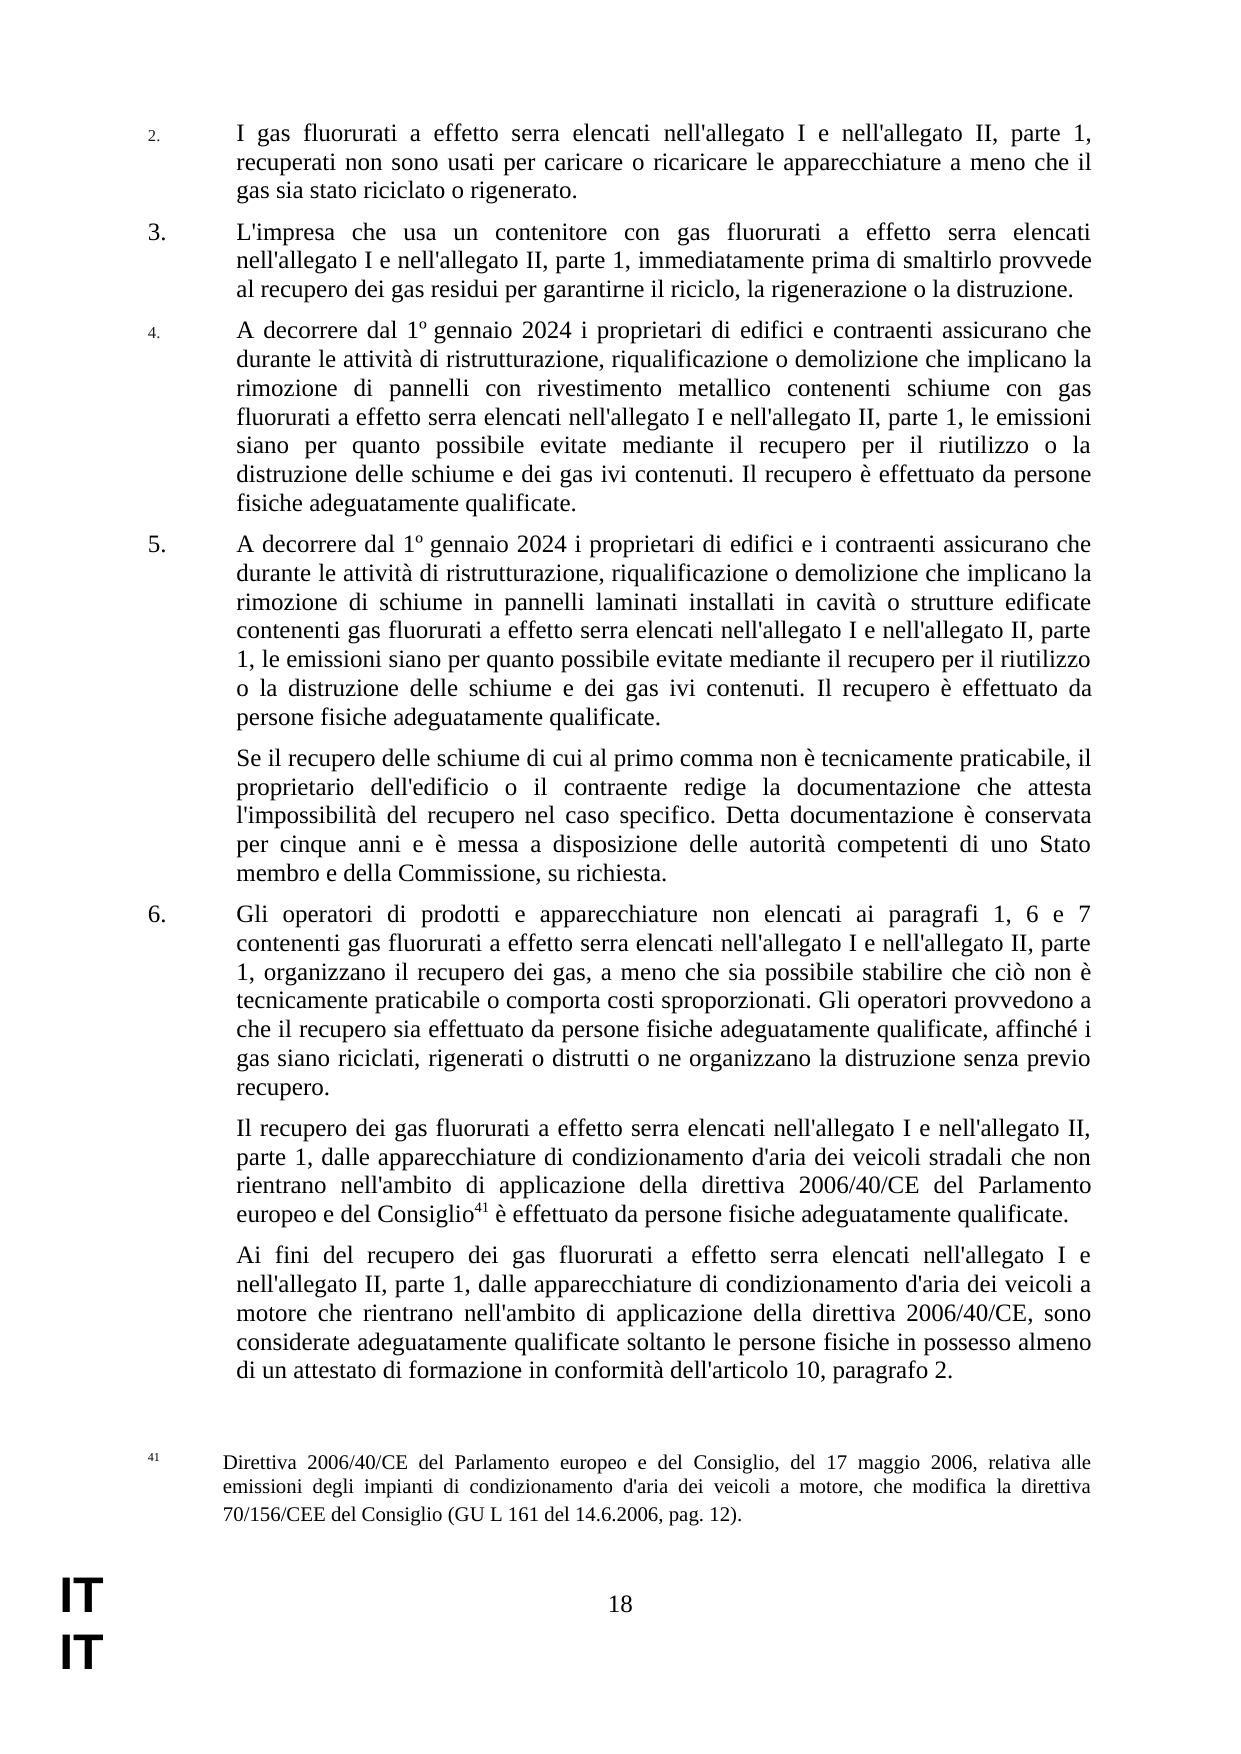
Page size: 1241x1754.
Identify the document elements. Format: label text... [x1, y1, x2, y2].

text 5. A decorrere dal 1º gennaio 2024 i proprietari di edifici e i contraenti assicurano che durante le attività di ristrutturazione, riqualificazione o demolizione che implicano la rimozione di schiume in pannelli laminati installati in cavità o strutture edificate contenenti gas fluorurati a effetto serra elencati nell'allegato I e nell'allegato II, parte 1, le emissioni siano per quanto possibile evitate mediante il recupero per il riutilizzo o la distruzione delle schiume e dei gas ivi contenuti. Il recupero è effettuato da persone fisiche adeguatamente qualificate. [148, 529, 1092, 731]
text 6. Gli operatori di prodotti e apparecchiature non elencati ai paragrafi 1, 6 e 7 contenenti gas fluorurati a effetto serra elencati nell'allegato I e nell'allegato II, parte 1, organizzano il recupero dei gas, a meno che sia possibile stabilire che ciò non è tecnicamente praticabile o comporta costi sproporzionati. Gli operatori provvedono a che il recupero sia effettuato da persone fisiche adeguatamente qualificate, affinché i gas siano riciclati, rigenerati o distrutti o ne organizzano la distruzione senza previo recupero. [148, 899, 1092, 1101]
text Se il recupero delle schiume di cui al primo comma non è tecnicamente praticabile, il proprietario dell'edificio o il contraente redige la documentazione che attesta l'impossibilità del recupero nel caso specifico. Detta documentazione è conservata per cinque anni e è messa a disposizione delle autorità competenti di uno Stato membro e della Commissione, su richiesta. [236, 743, 1092, 887]
text 2. I gas fluorurati a effetto serra elencati nell'allegato I e nell'allegato II, parte 1, recuperati non sono usati per caricare o ricaricare le apparecchiature a meno che il gas sia stato riciclato o rigenerato. [148, 118, 1092, 204]
text Ai fini del recupero dei gas fluorurati a effetto serra elencati nell'allegato I e nell'allegato II, parte 1, dalle apparecchiature di condizionamento d'aria dei veicoli a motore che rientrano nell'ambito di applicazione della direttiva 2006/40/CE, sono considerate adeguatamente qualificate soltanto le persone fisiche in possesso almeno di un attestato di formazione in conformità dell'articolo 10, paragrafo 2. [236, 1241, 1092, 1384]
text 3. L'impresa che usa un contenitore con gas fluorurati a effetto serra elencati nell'allegato I e nell'allegato II, parte 1, immediatamente prima di smaltirlo provvede al recupero dei gas residui per garantirne il riciclo, la rigenerazione o la distruzione. [148, 217, 1092, 303]
text 4. A decorrere dal 1º gennaio 2024 i proprietari di edifici e contraenti assicurano che durante le attività di ristrutturazione, riqualificazione o demolizione che implicano la rimozione di pannelli con rivestimento metallico contenenti schiume con gas fluorurati a effetto serra elencati nell'allegato I e nell'allegato II, parte 1, le emissioni siano per quanto possibile evitate mediante il recupero per il riutilizzo o la distruzione delle schiume e dei gas ivi contenuti. Il recupero è effettuato da persone fisiche adeguatamente qualificate. [148, 316, 1092, 517]
text Il recupero dei gas fluorurati a effetto serra elencati nell'allegato I e nell'allegato II, parte 1, dalle apparecchiature di condizionamento d'aria dei veicoli stradali che non rientrano nell'ambito di applicazione della direttiva 2006/40/CE del Parlamento europeo e del Consiglio è effettuato da persone fisiche adeguatamente qualificate. [236, 1113, 1092, 1228]
